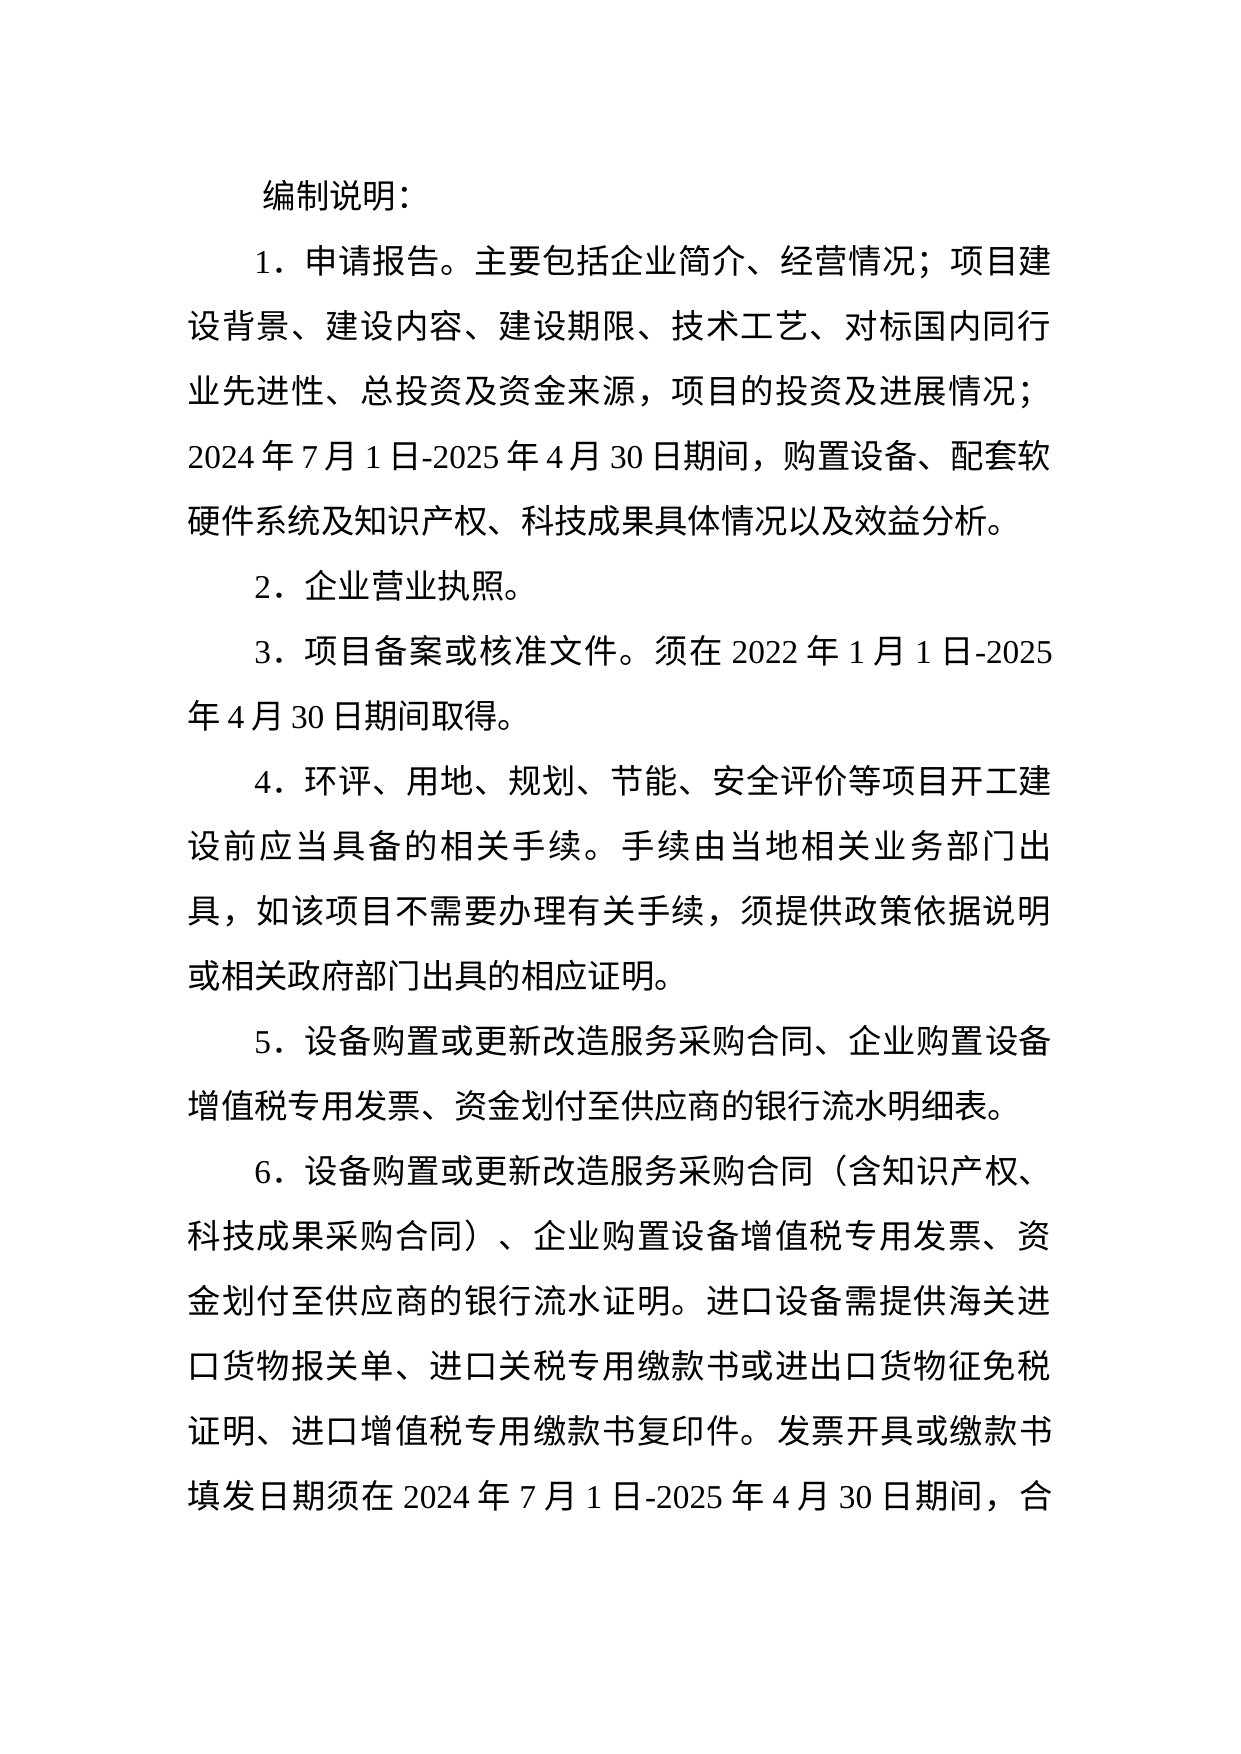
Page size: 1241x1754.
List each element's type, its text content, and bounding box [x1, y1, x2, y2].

text 编制说明： [187, 162, 1053, 227]
list 企业营业执照。 [187, 552, 1053, 617]
list 设备购置或更新改造服务采购合同、企业购置设备增值税专用发票、资金划付至供应商的银行流水明细表。 [187, 1007, 1053, 1137]
list 环评、用地、规划、节能、安全评价等项目开工建设前应当具备的相关手续。手续由当地相关业务部门出具，如该项目不需要办理有关手续，须提供政策依据说明或相关政府部门出具的相应证明。 [187, 747, 1053, 1007]
list 申请报告。主要包括企业简介、经营情况；项目建设背景、建设内容、建设期限、技术工艺、对标国内同行业先进性、总投资及资金来源，项目的投资及进展情况；2024年7月1日-2025年4月30日期间，购置设备、配套软硬件系统及知识产权、科技成果具体情况以及效益分析。 [187, 227, 1053, 552]
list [187, 1137, 1053, 1527]
list 项目备案或核准文件。须在2022年1月1日-2025年4月30日期间取得。 [187, 617, 1053, 747]
